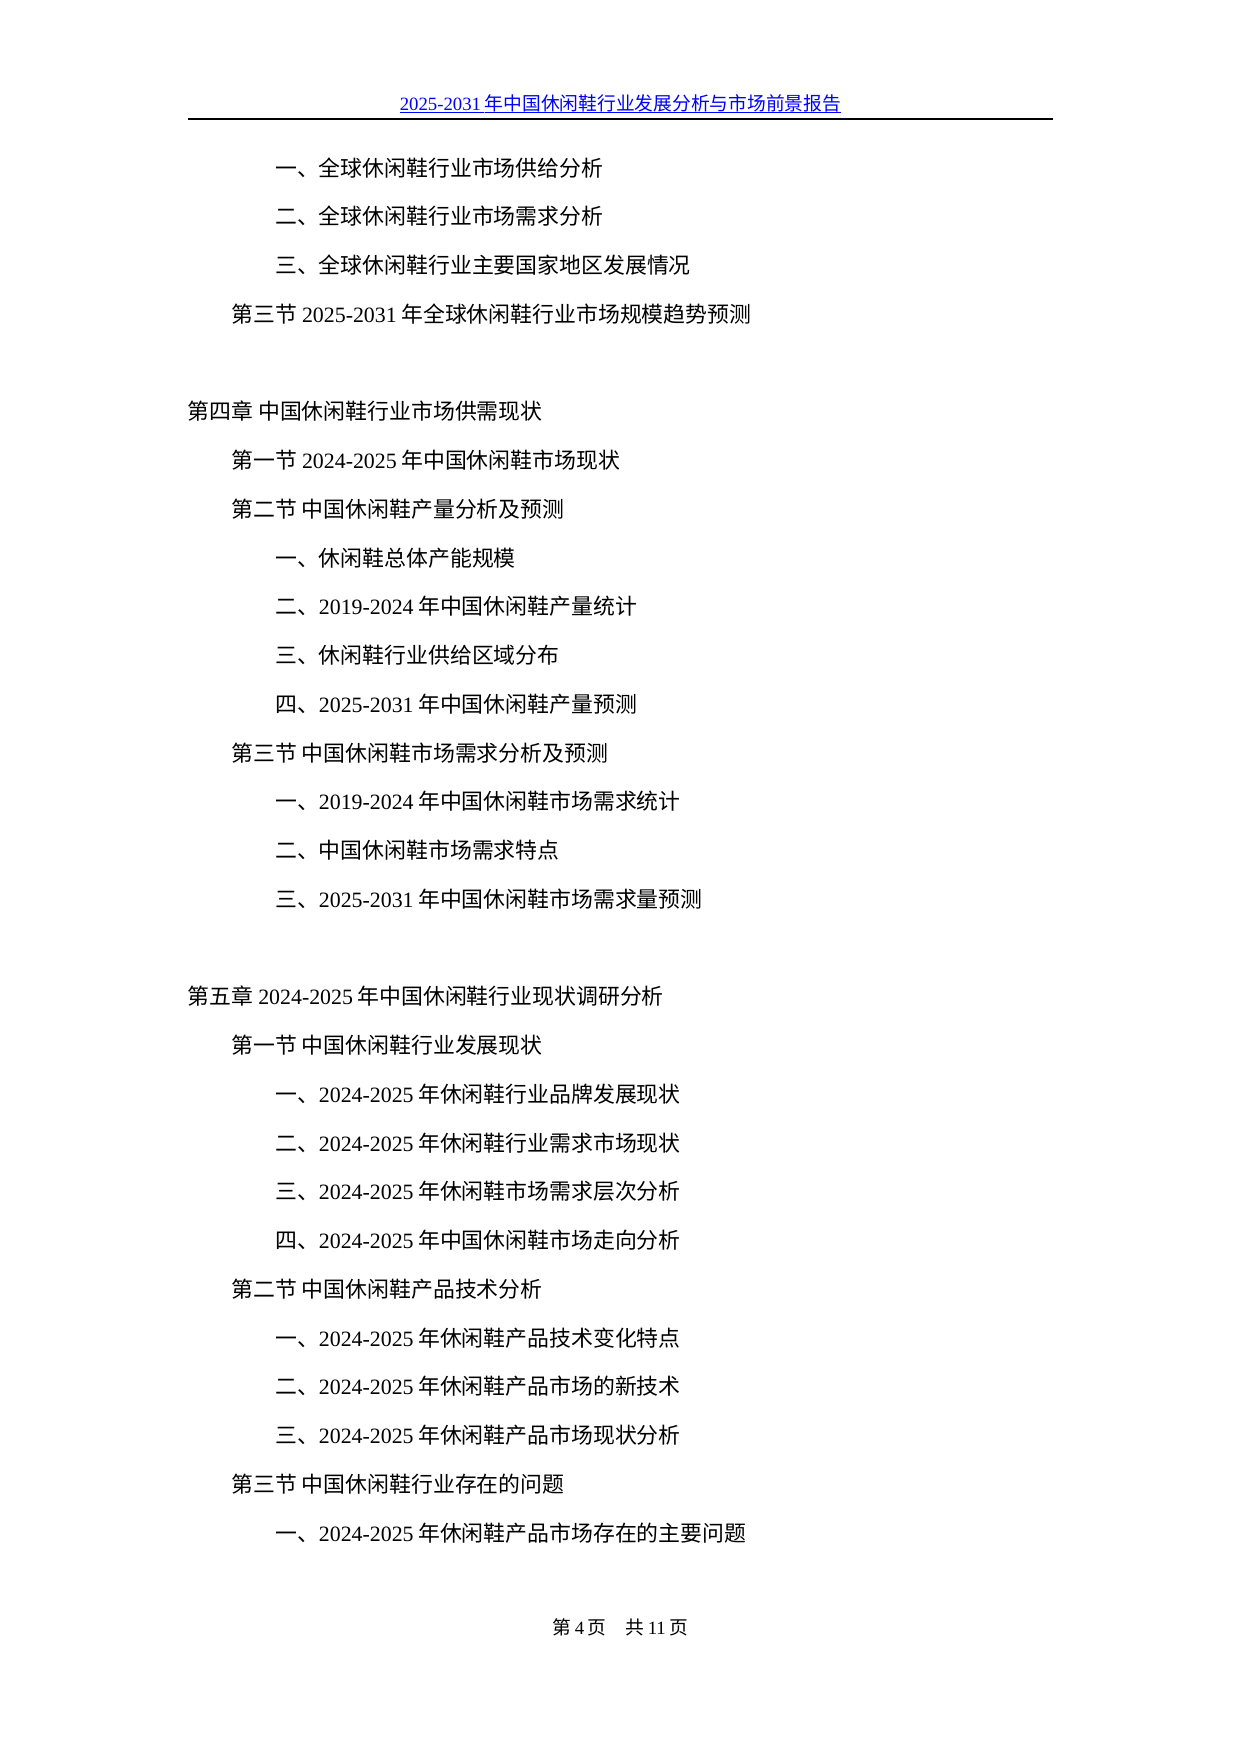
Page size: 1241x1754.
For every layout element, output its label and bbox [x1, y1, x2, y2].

text [187, 150, 1053, 1548]
